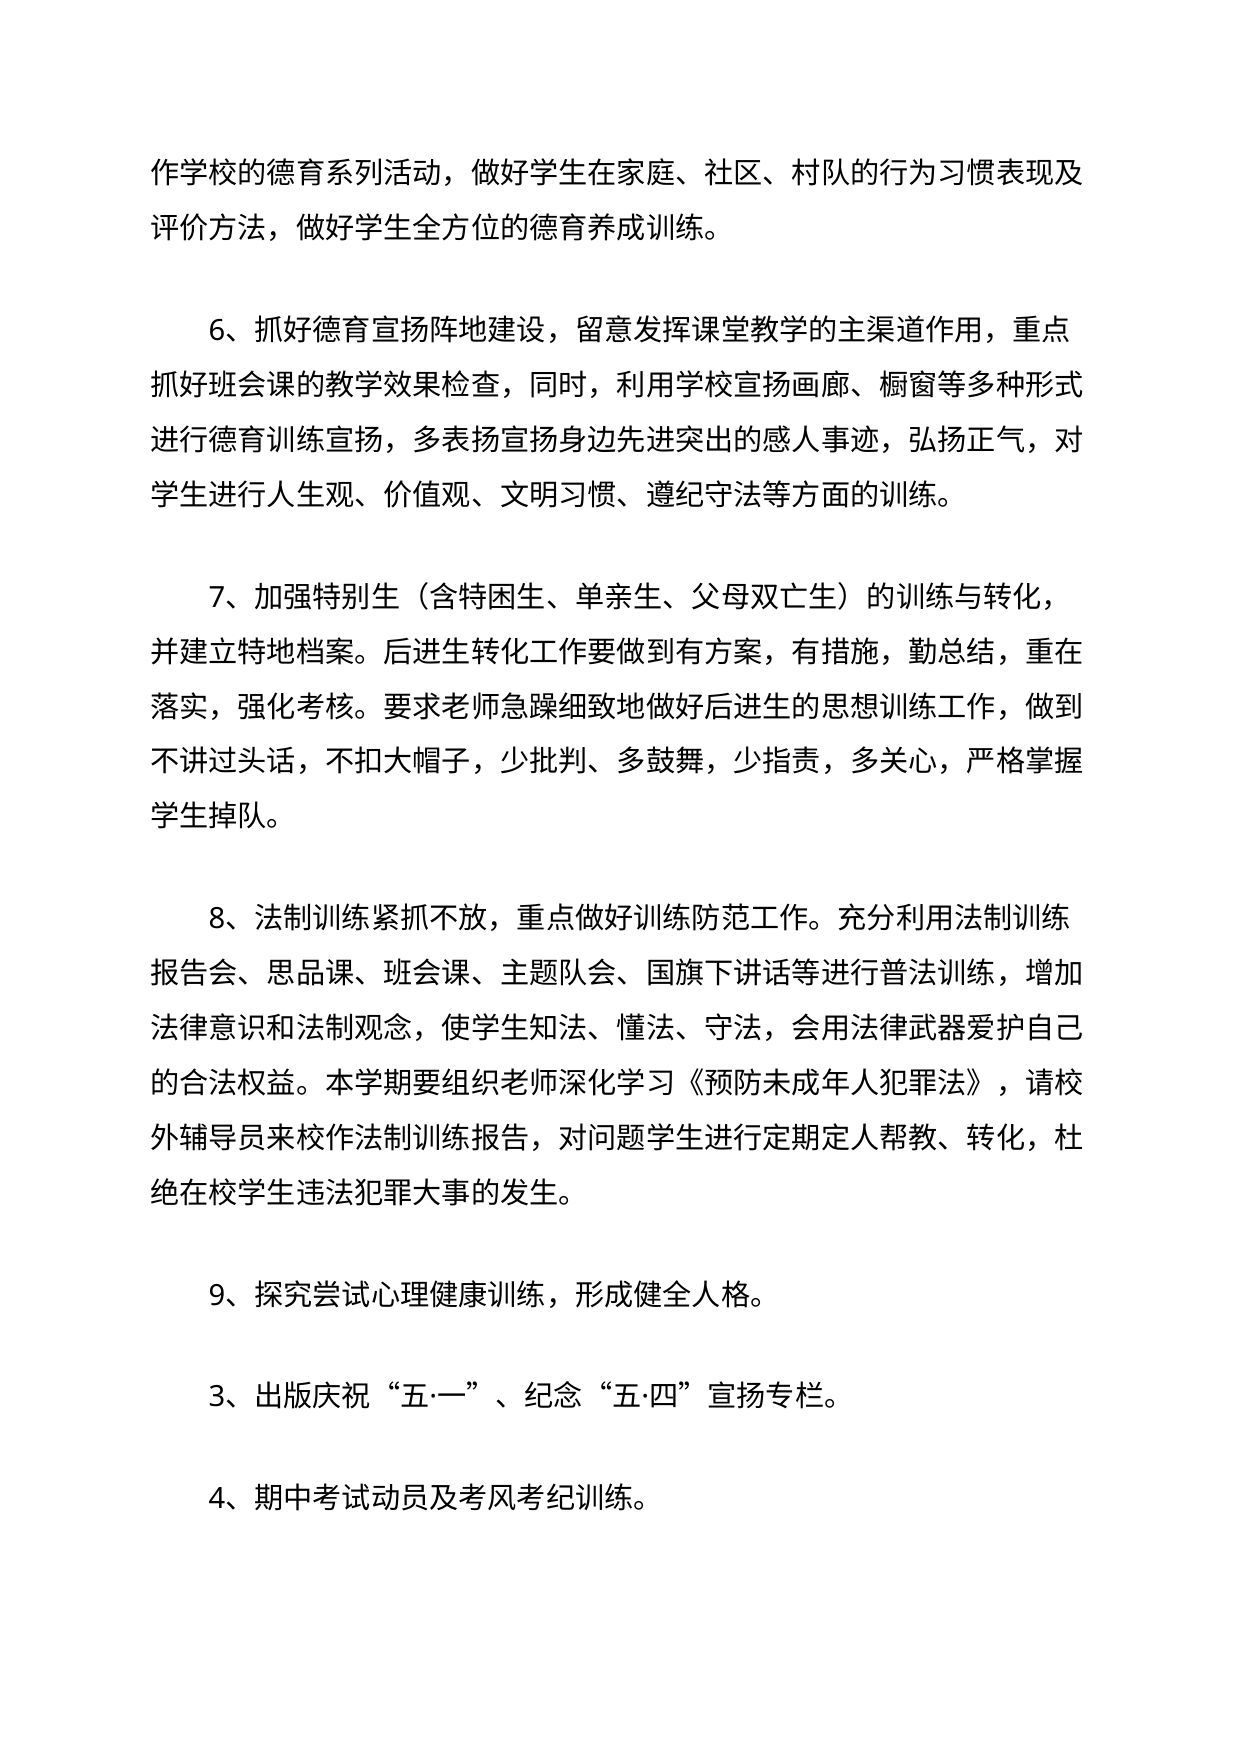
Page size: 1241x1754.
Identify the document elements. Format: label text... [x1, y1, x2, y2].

text 9、探究尝试心理健康训练，形成健全人格。 [150, 1271, 1090, 1313]
text 8、法制训练紧抓不放，重点做好训练防范工作。充分利用法制训练报告会、思品课、班会课、主题队会、国旗下讲话等进行普法训练，增加法律意识和法制观念，使学生知法、懂法、守法，会用法律武器爱护自己的合法权益。本学期要组织老师深化学习《预防未成年人犯罪法》，请校外辅导员来校作法制训练报告，对问题学生进行定期定人帮教、转化，杜绝在校学生违法犯罪大事的发生。 [150, 895, 1090, 1212]
text 6、抓好德育宣扬阵地建设，留意发挥课堂教学的主渠道作用，重点抓好班会课的教学效果检查，同时，利用学校宣扬画廊、橱窗等多种形式进行德育训练宣扬，多表扬宣扬身边先进突出的感人事迹，弘扬正气，对学生进行人生观、价值观、文明习惯、遵纪守法等方面的训练。 [150, 307, 1090, 514]
text 4、期中考试动员及考风考纪训练。 [150, 1475, 1090, 1517]
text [150, 150, 1090, 247]
text 3、出版庆祝“五·一”、纪念“五·四”宣扬专栏。 [150, 1373, 1090, 1415]
text 7、加强特别生（含特困生、单亲生、父母双亡生）的训练与转化，并建立特地档案。后进生转化工作要做到有方案，有措施，勤总结，重在落实，强化考核。要求老师急躁细致地做好后进生的思想训练工作，做到不讲过头话，不扣大帽子，少批判、多鼓舞，少指责，多关心，严格掌握学生掉队。 [150, 573, 1090, 835]
